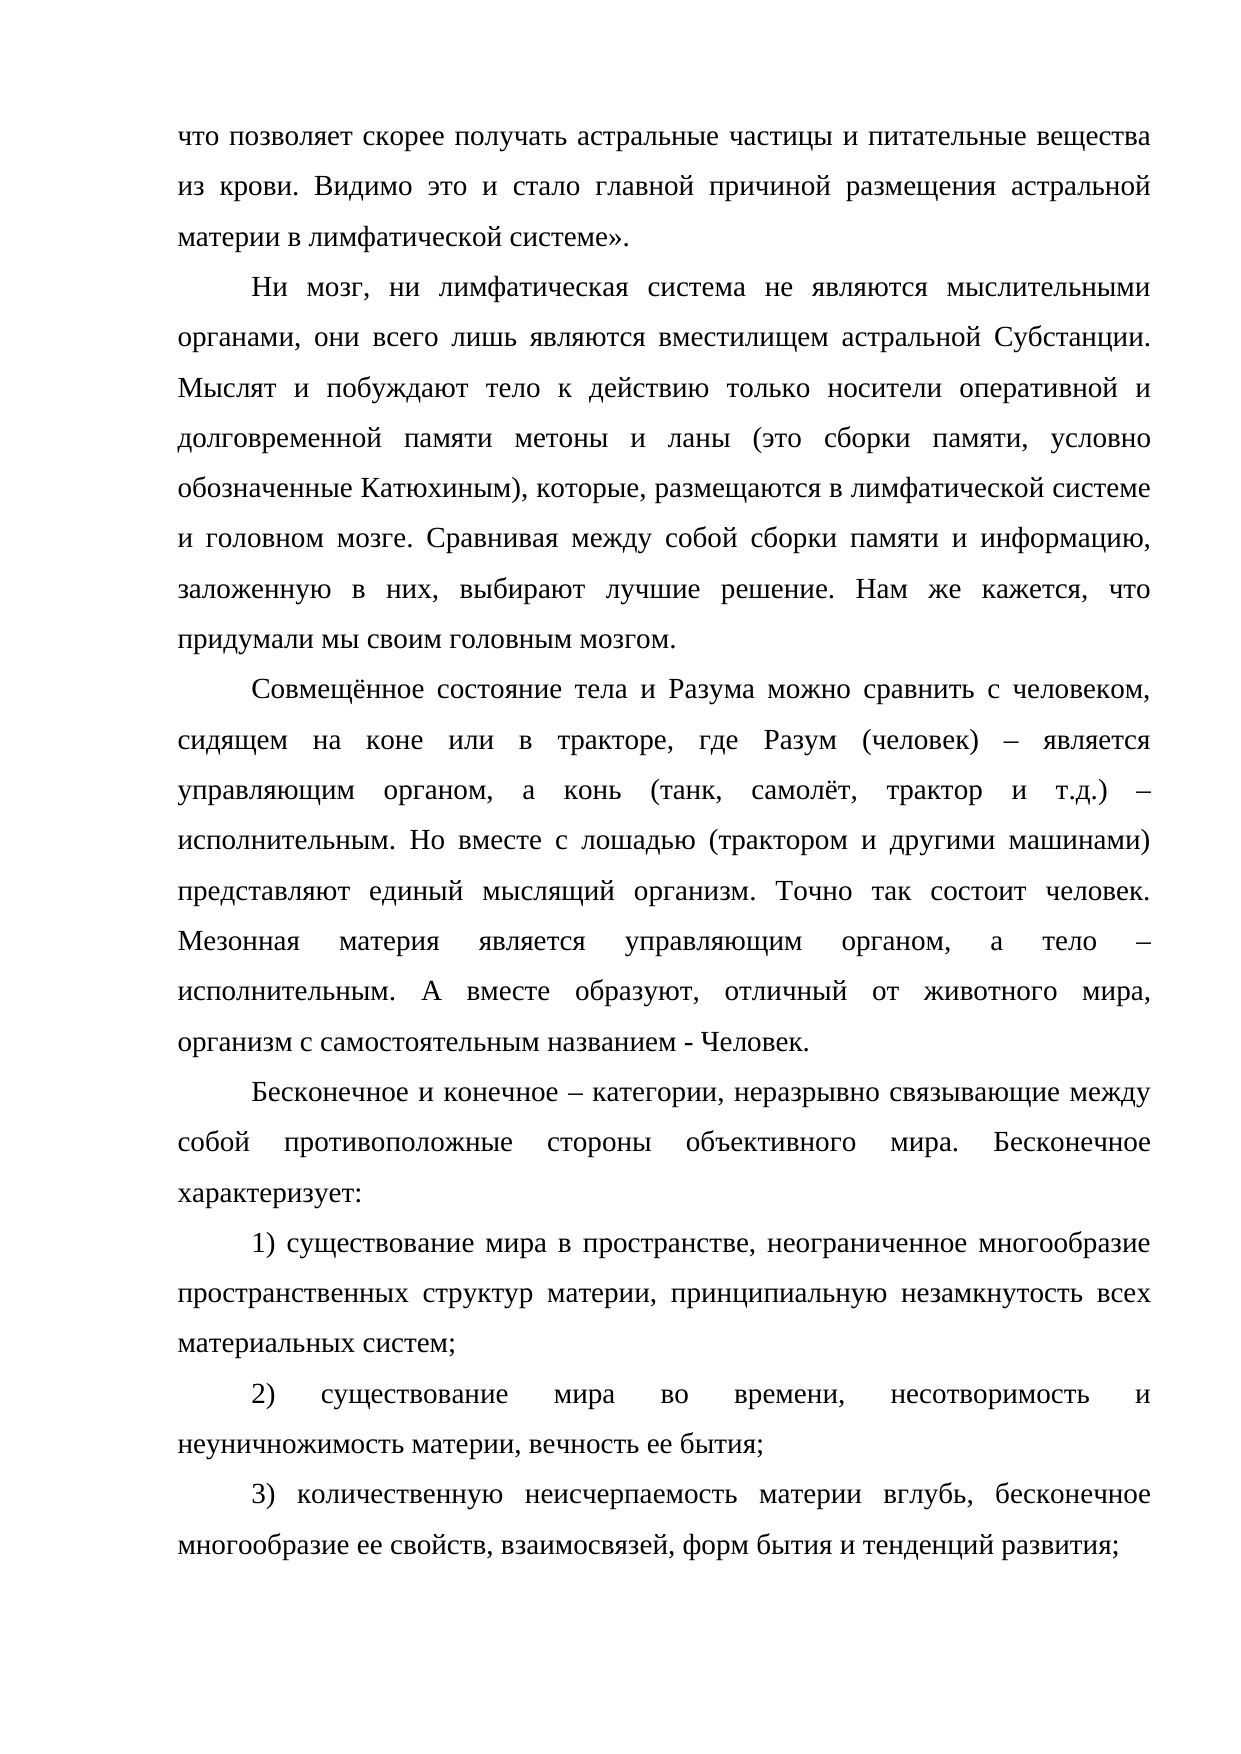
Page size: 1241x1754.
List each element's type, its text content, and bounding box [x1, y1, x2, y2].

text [177, 118, 1152, 252]
text Бесконечное и конечное – категории, неразрывно связывающие между собой противоположные стороны объективного мира. Бесконечное характеризует: [177, 1074, 1152, 1208]
text 2) существование мира во времени, несотворимость и неуничножимость материи, вечность ее бытия; [177, 1376, 1152, 1460]
text Ни мозг, ни лимфатическая система не являются мыслительными органами, они всего лишь являются вместилищем астральной Субстанции. Мыслят и побуждают тело к действию только носители оперативной и долговременной памяти метоны и ланы (это сборки памяти, условно обозначенные Катюхиным), которые, размещаются в лимфатической системе и головном мозге. Сравнивая между собой сборки памяти и информацию, заложенную в них, выбирают лучшие решение. Нам же кажется, что придумали мы своим головным мозгом. [177, 269, 1152, 655]
text Совмещённое состояние тела и Разума можно сравнить с человеком, сидящем на коне или в тракторе, где Разум (человек) – является управляющим органом, а конь (танк, самолёт, трактор и т.д.) – исполнительным. Но вместе с лошадью (трактором и другими машинами) представляют единый мыслящий организм. Точно так состоит человек. Мезонная материя является управляющим органом, а тело – исполнительным. А вместе образуют, отличный от животного мира, организм с самостоятельным названием - Человек. [177, 672, 1152, 1057]
text 3) количественную неисчерпаемость материи вглубь, бесконечное многообразие ее свойств, взаимосвязей, форм бытия и тенденций развития; [177, 1477, 1152, 1560]
text 1) существование мира в пространстве, неограниченное многообразие пространственных структур материи, принципиальную незамкнутость всех материальных систем; [177, 1225, 1152, 1359]
